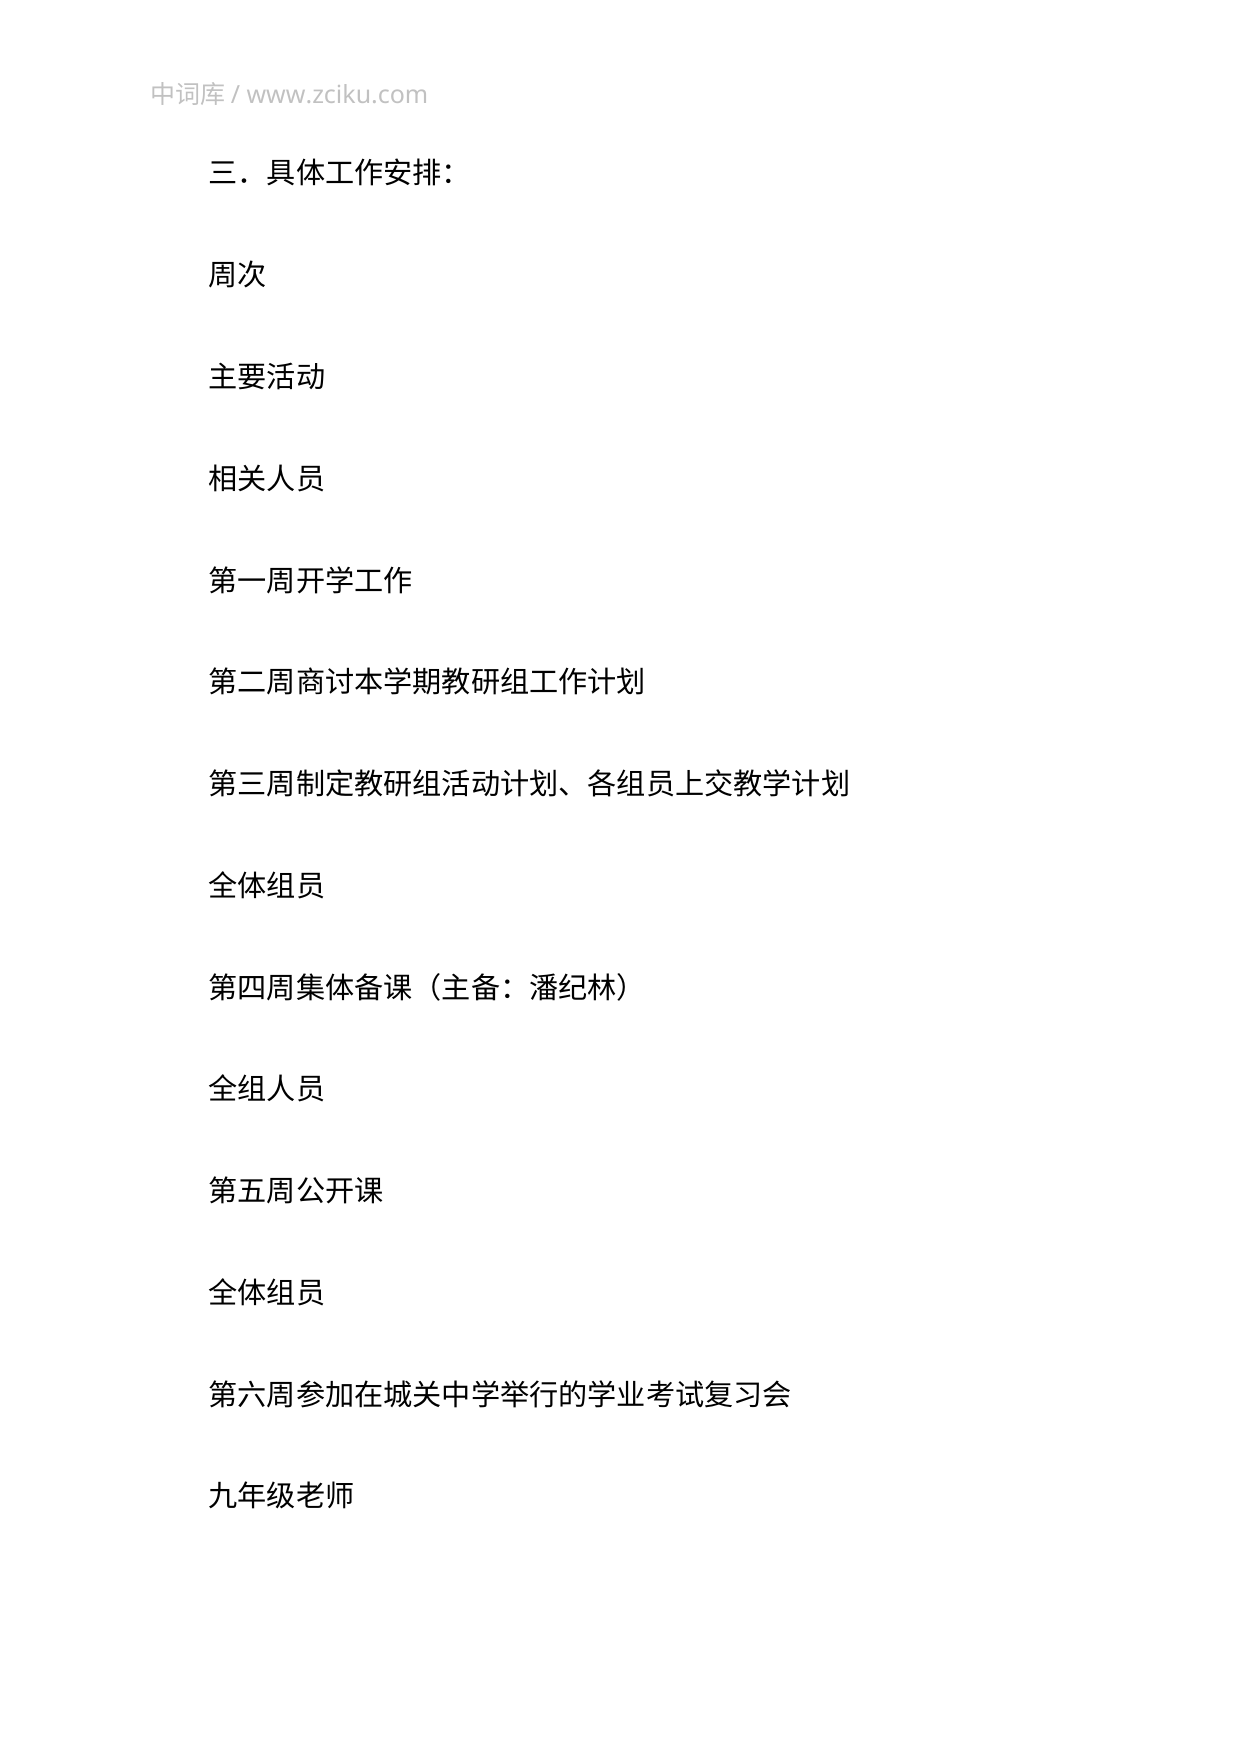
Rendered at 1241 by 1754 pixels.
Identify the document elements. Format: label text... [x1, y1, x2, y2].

text 第一周开学工作 [150, 557, 1090, 599]
text 全组人员 [150, 1066, 1090, 1108]
text 全体组员 [150, 1269, 1090, 1312]
text 全体组员 [150, 862, 1090, 905]
text 相关人员 [150, 455, 1090, 498]
text 九年级老师 [150, 1473, 1090, 1515]
text 第五周公开课 [150, 1168, 1090, 1210]
text 周次 [150, 252, 1090, 294]
text 第三周制定教研组活动计划、各组员上交教学计划 [150, 761, 1090, 803]
text 第六周参加在城关中学举行的学业考试复习会 [150, 1371, 1090, 1413]
text 三．具体工作安排： [150, 150, 1090, 192]
text 第四周集体备课（主备：潘纪林） [150, 964, 1090, 1006]
text 第二周商讨本学期教研组工作计划 [150, 659, 1090, 701]
text 主要活动 [150, 353, 1090, 396]
